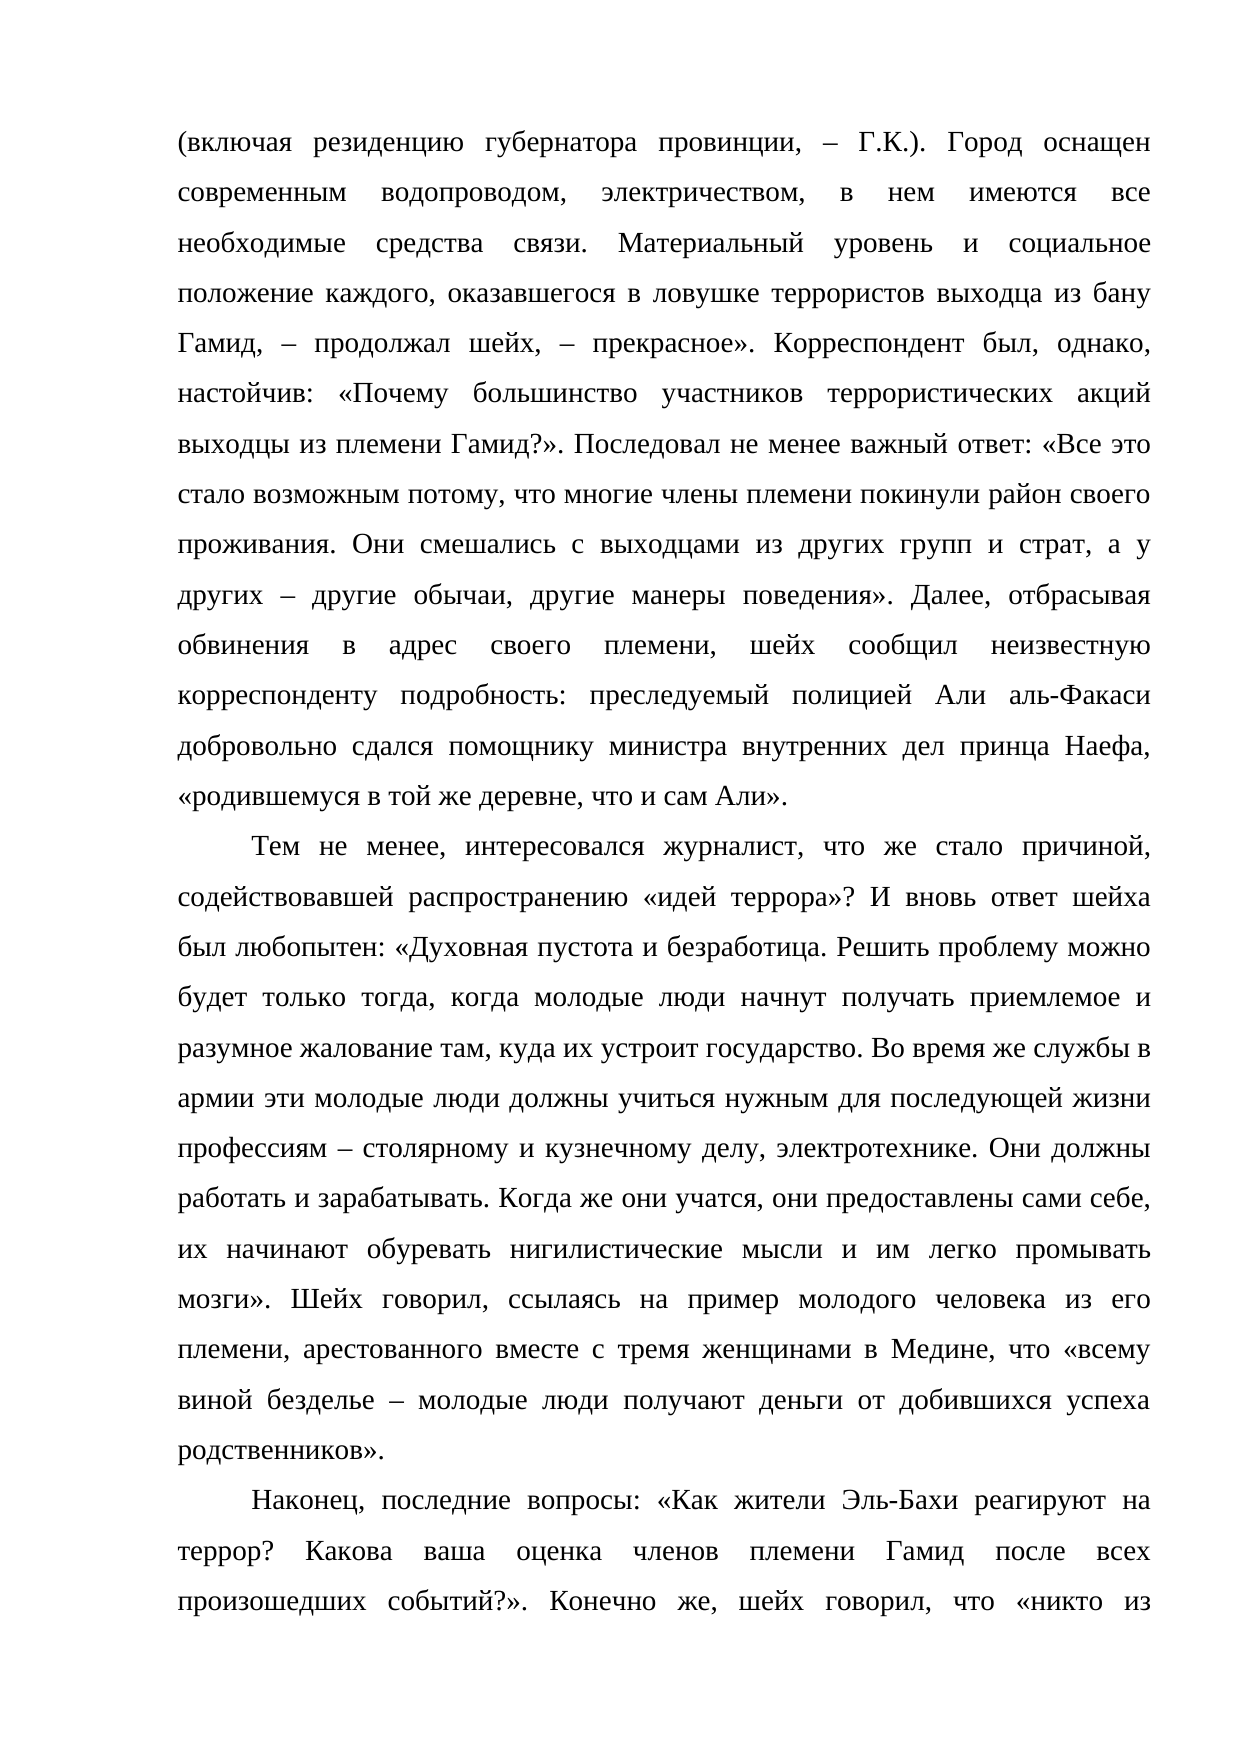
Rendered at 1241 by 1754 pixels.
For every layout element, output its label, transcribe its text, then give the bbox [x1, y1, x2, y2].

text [177, 124, 1152, 812]
text Тем не менее, интересовался журналист, что же стало причиной, содействовавшей распространению «идей террора»? И вновь ответ шейха был любопытен: «Духовная пустота и безработица. Решить проблему можно будет только тогда, когда молодые люди начнут получать приемлемое и разумное жалование там, куда их устроит государство. Во время же службы в армии эти молодые люди должны учиться нужным для последующей жизни профессиям – столярному и кузнечному делу, электротехнике. Они должны работать и зарабатывать. Когда же они учатся, они предоставлены сами себе, их начинают обуревать нигилистические мысли и им легко промывать мозги». Шейх говорил, ссылаясь на пример молодого человека из его племени, арестованного вместе с тремя женщинами в Медине, что «всему виной безделье – молодые люди получают деньги от добившихся успеха родственников». [177, 828, 1152, 1466]
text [177, 1482, 1152, 1617]
